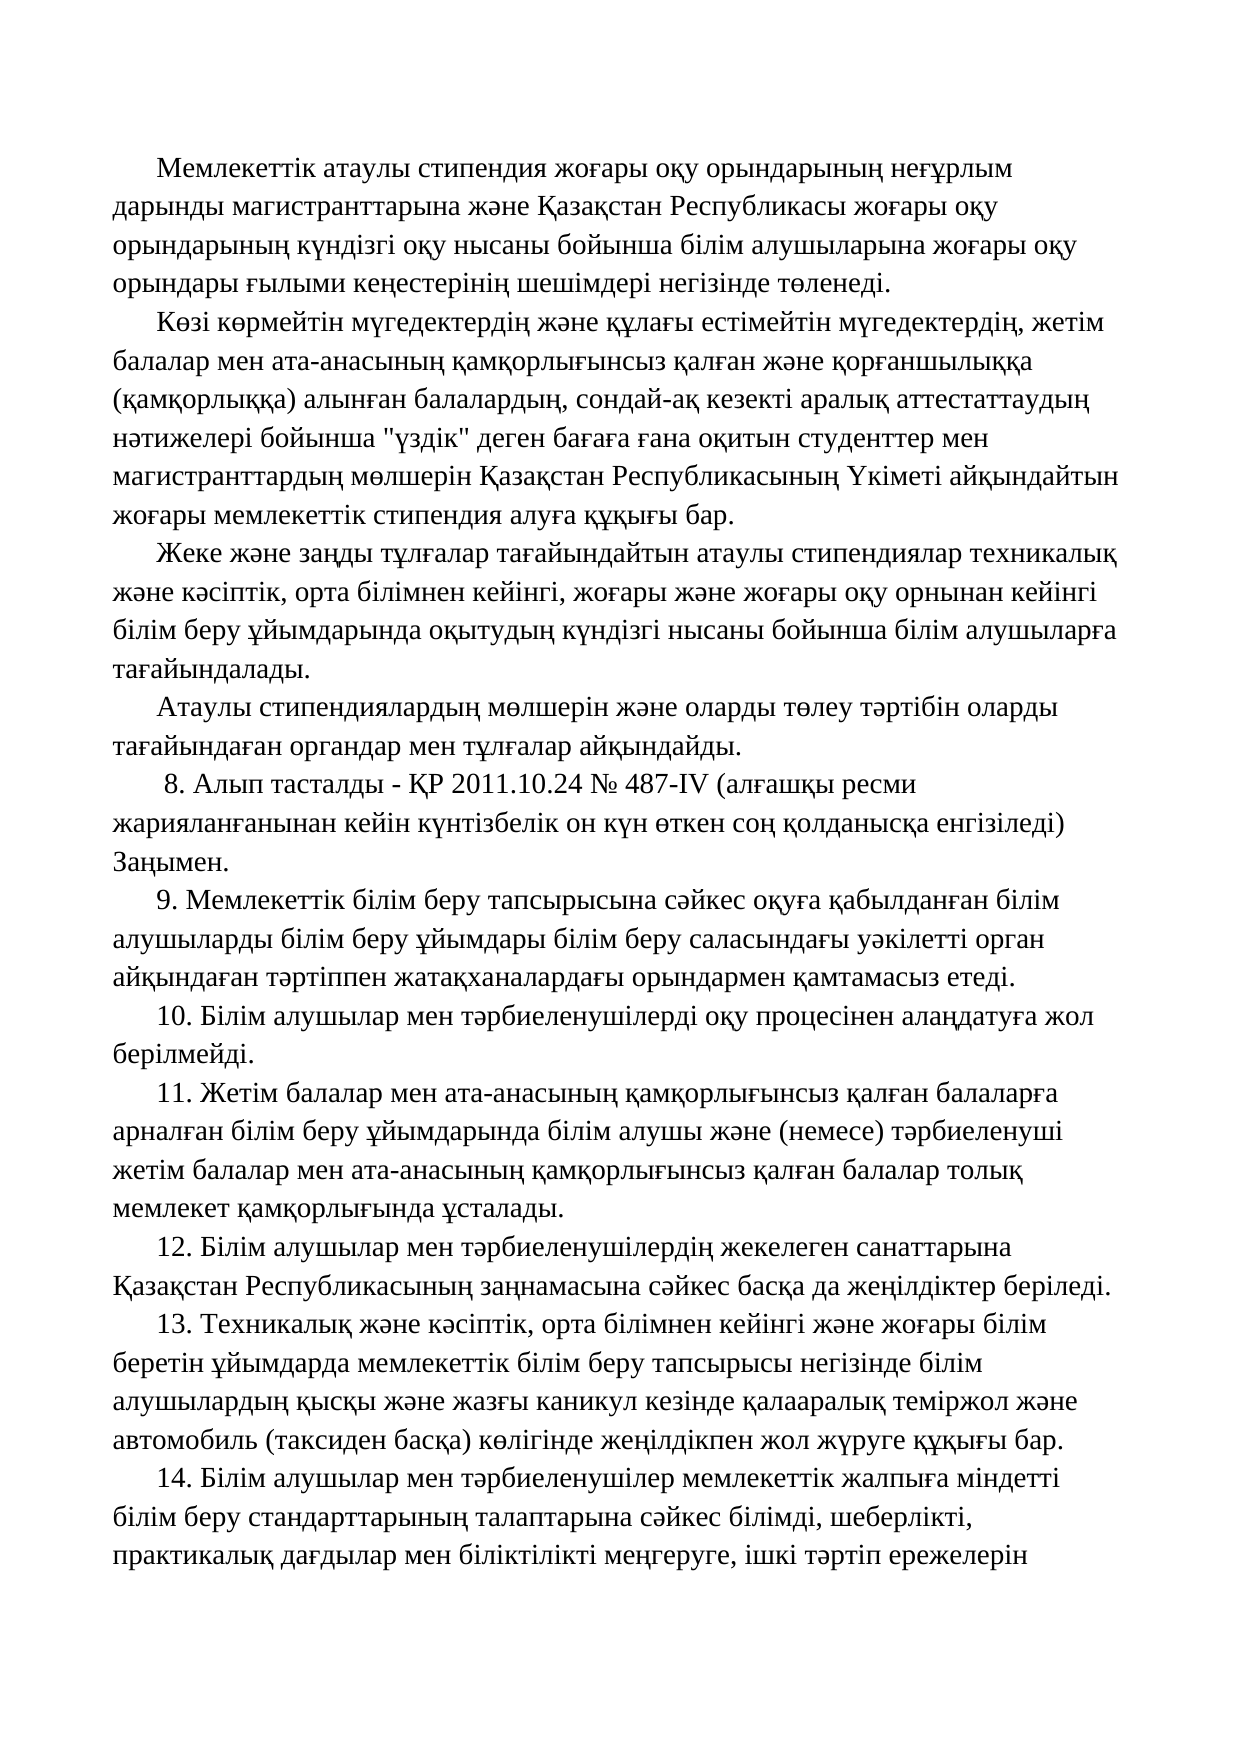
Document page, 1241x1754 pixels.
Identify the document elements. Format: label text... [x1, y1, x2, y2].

text Атаулы стипендиялардың мөлшерін және оларды төлеу тәртібін оларды тағайындаған органдар мен тұлғалар айқындайды. [112, 689, 1128, 762]
text Жеке және заңды тұлғалар тағайындайтын атаулы стипендиялар техникалық және кәсіптік, орта білімнен кейінгі, жоғары және жоғары оқу орнынан кейінгі білім беру ұйымдарында оқытудың күндізгі нысаны бойынша білім алушыларға тағайындалады. [112, 535, 1128, 684]
text 8. Алып тасталды - ҚР 2011.10.24 № 487-ІV (алғашқы ресми жарияланғанынан кейін күнтiзбелiк он күн өткен соң қолданысқа енгiзiледi) Заңымен. [112, 767, 1128, 877]
text Мемлекеттiк атаулы стипендия жоғары оқу орындарының неғұрлым дарынды магистранттарына және Қазақстан Республикасы жоғары оқу орындарының күндiзгi оқу нысаны бойынша бiлiм алушыларына жоғары оқу орындары ғылыми кеңестерiнiң шешiмдерi негiзiнде төленеді. [112, 150, 1128, 299]
text 11. Жетім балалар мен ата-анасының қамқорлығынсыз қалған балаларға арналған білім беру ұйымдарында білім алушы және (немесе) тәрбиеленуші жетім балалар мен ата-анасының қамқорлығынсыз қалған балалар толық мемлекет қамқорлығында ұсталады. [112, 1075, 1128, 1224]
text Көзі көрмейтін мүгедектердің және құлағы естімейтін мүгедектердің, жетім балалар мен ата-анасының қамқорлығынсыз қалған және қорғаншылыққа (қамқорлыққа) алынған балалардың, сондай-ақ кезекті аралық аттестаттаудың нәтижелері бойынша "үздік" деген бағаға ғана оқитын студенттер мен магистранттардың мөлшерін Қазақстан Республикасының Үкіметі айқындайтын жоғары мемлекеттік стипендия алуға құқығы бар. [112, 304, 1128, 530]
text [112, 1460, 1128, 1571]
text 12. Білім алушылар мен тәрбиеленушілердің жекелеген санаттарына Қазақстан Республикасының заңнамасына сәйкес басқа да жеңілдіктер беріледі. [112, 1229, 1128, 1301]
text 10. Білім алушылар мен тәрбиеленушілерді оқу процесінен алаңдатуға жол берілмейді. [112, 998, 1128, 1070]
text 9. Мемлекеттік білім беру тапсырысына сәйкес оқуға қабылданған білім алушыларды білім беру ұйымдары білім беру саласындағы уәкілетті орган айқындаған тәртіппен жатақханалардағы орындармен қамтамасыз етеді. [112, 882, 1128, 993]
text 13. Техникалық және кәсіптік, орта білімнен кейінгі және жоғары білім беретін ұйымдарда мемлекеттік білім беру тапсырысы негізінде білім алушылардың қысқы және жазғы каникул кезінде қалааралық теміржол және автомобиль (таксиден басқа) көлігінде жеңілдікпен жол жүруге құқығы бар. [112, 1306, 1128, 1455]
